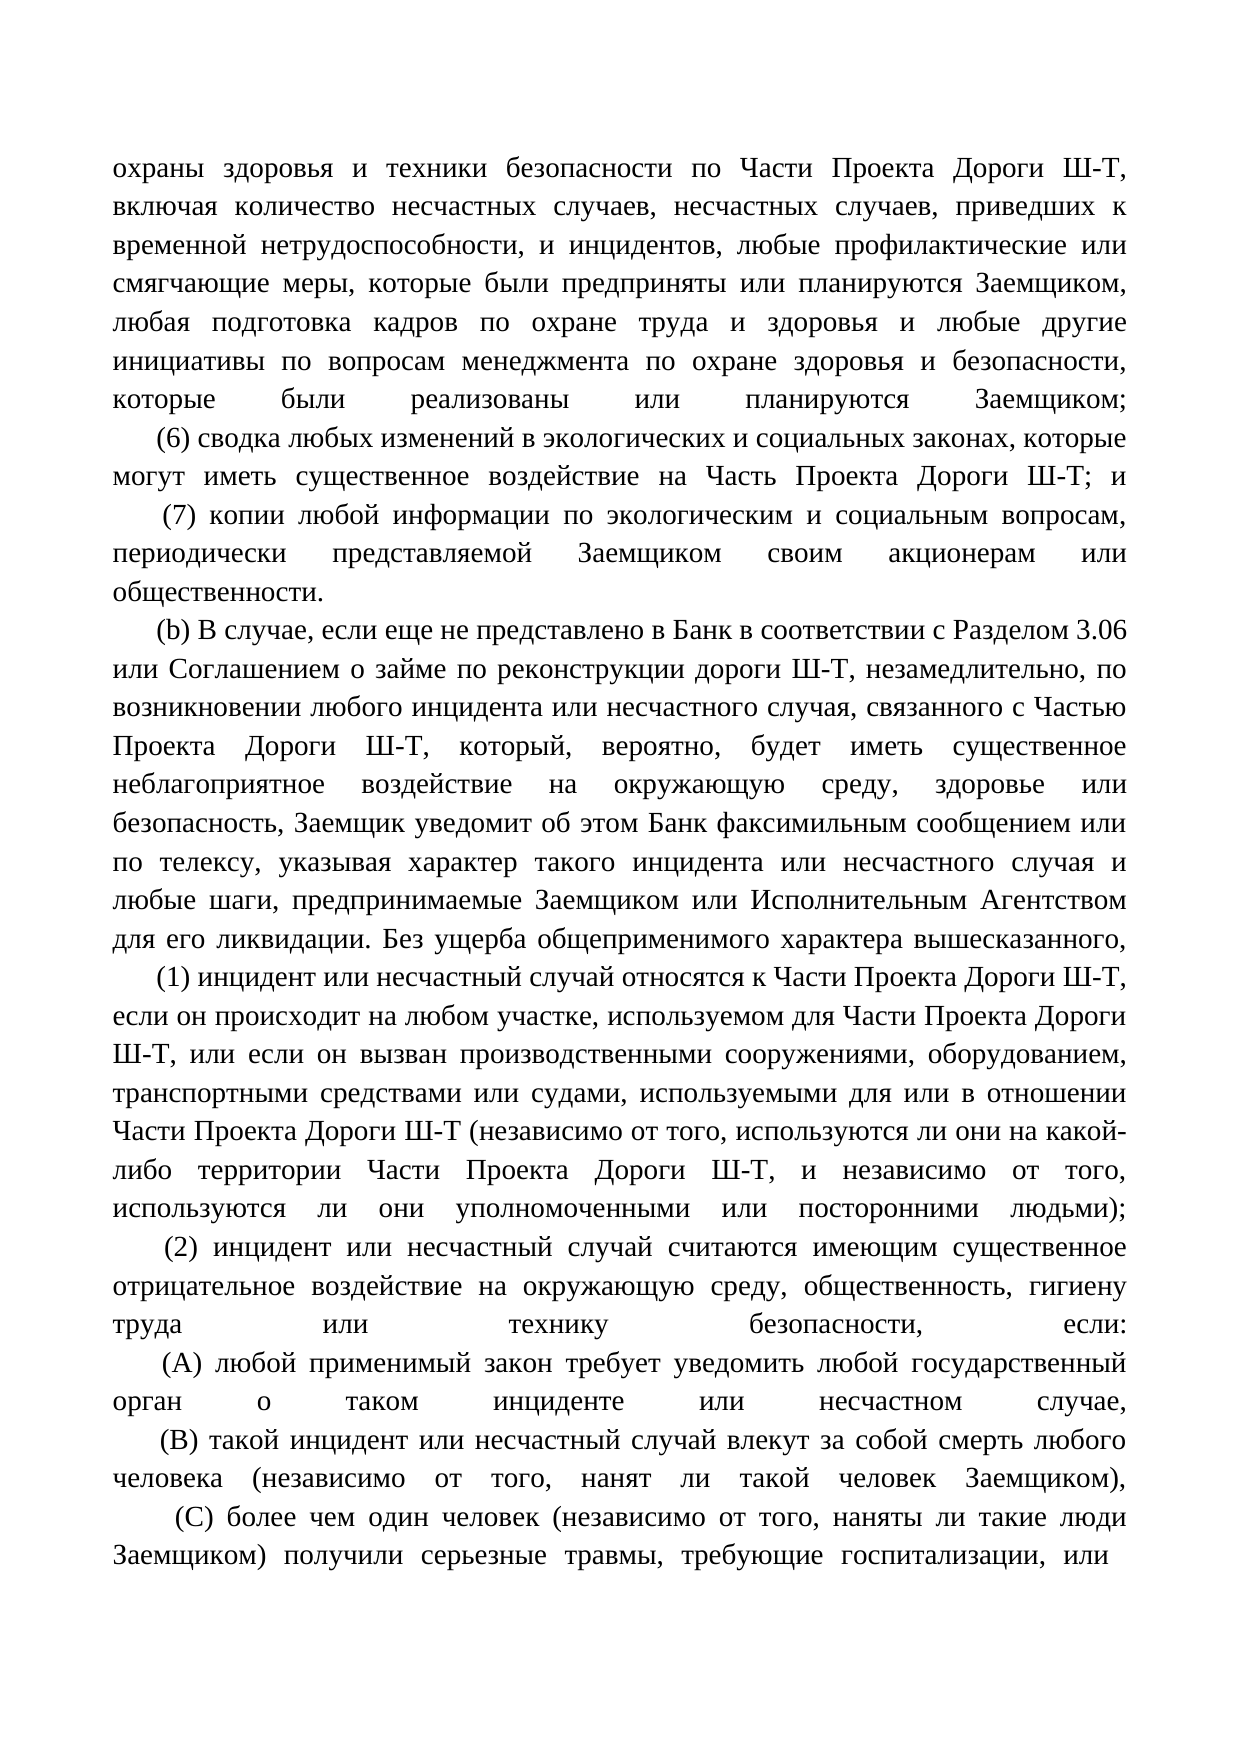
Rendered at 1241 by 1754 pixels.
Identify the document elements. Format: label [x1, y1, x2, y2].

text [112, 150, 1128, 1571]
